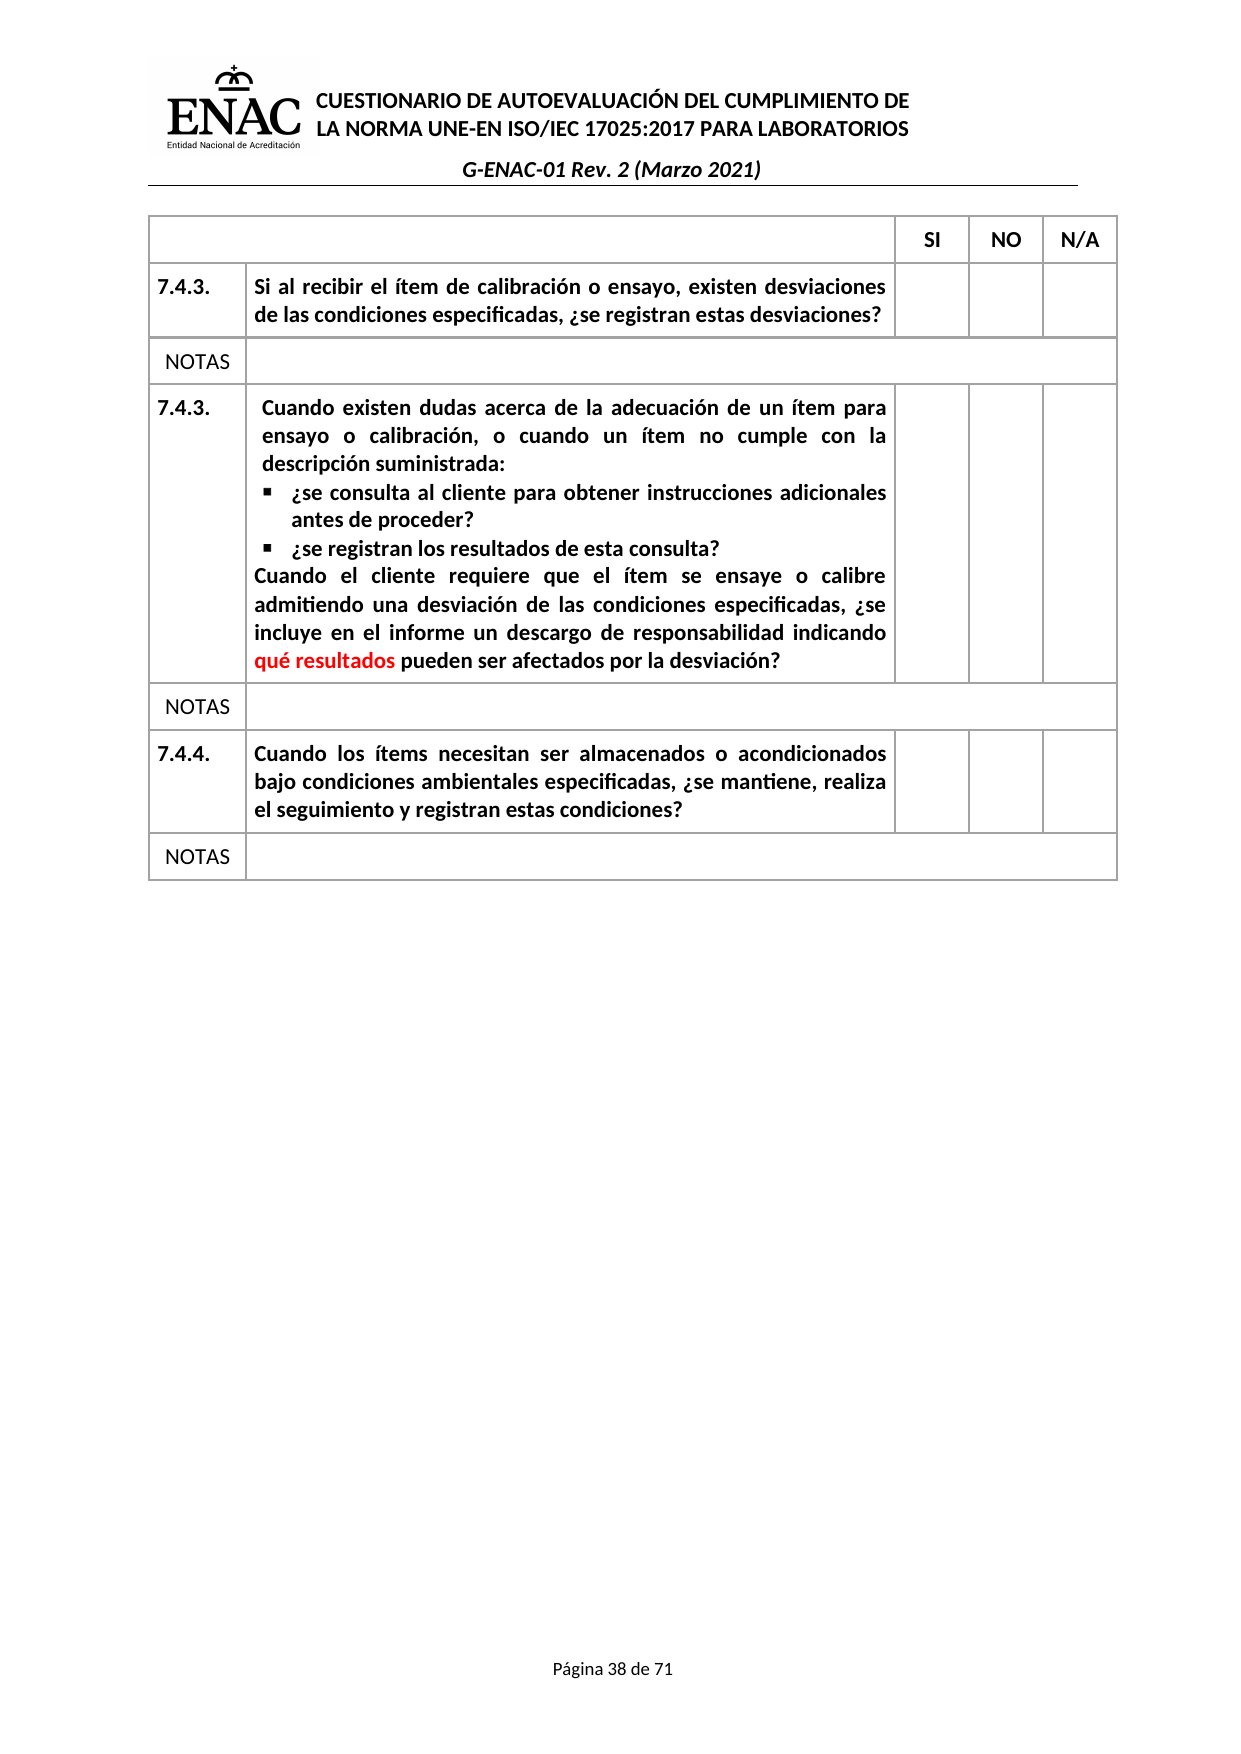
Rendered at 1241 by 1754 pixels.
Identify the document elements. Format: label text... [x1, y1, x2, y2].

table_cell [247, 834, 1116, 878]
table_header NO [970, 217, 1042, 262]
table_cell [970, 264, 1042, 336]
table_cell 7.4.4. [150, 731, 245, 832]
table_cell NOTAS [150, 684, 245, 729]
table_cell [970, 385, 1042, 682]
table_cell [1044, 731, 1116, 832]
table_cell Cuando los ítems necesitan ser almacenados o acondicionados bajo condiciones ambientales especificadas, ¿se mantiene, realiza el seguimiento y registran estas condiciones? [247, 731, 894, 832]
table_cell 7.4.3. [150, 385, 245, 682]
table_cell [247, 339, 1116, 383]
table_cell NOTAS [150, 339, 245, 383]
table_cell [1044, 385, 1116, 682]
table_cell Cuando existen dudas acerca de la adecuación de un ítem para ensayo o calibración, o cuando un ítem no cumple con la descripción suministrada: ¿se consulta al cliente para obtener instrucciones adicionales antes de proceder? ¿se registran los resultados de esta consulta? Cuando el cliente requiere que el ítem se ensaye o calibre admitiendo una desviación de las condiciones especificadas, ¿se incluye en el informe un descargo de responsabilidad indicando qué resultados pueden ser afectados por la desviación? [247, 385, 894, 682]
table_cell [896, 385, 968, 682]
table_cell [247, 684, 1116, 729]
table_header N/A [1044, 217, 1116, 262]
table_header SI [896, 217, 968, 262]
table_header [150, 217, 894, 262]
table_cell NOTAS [150, 834, 245, 878]
table_cell [896, 264, 968, 336]
table_cell [970, 731, 1042, 832]
table_cell Si al recibir el ítem de calibración o ensayo, existen desviaciones de las condiciones especificadas, ¿se registran estas desviaciones? [247, 264, 894, 336]
table_cell [1044, 264, 1116, 336]
picture [147, 56, 321, 157]
table_cell 7.4.3. [150, 264, 245, 336]
table_cell [896, 731, 968, 832]
